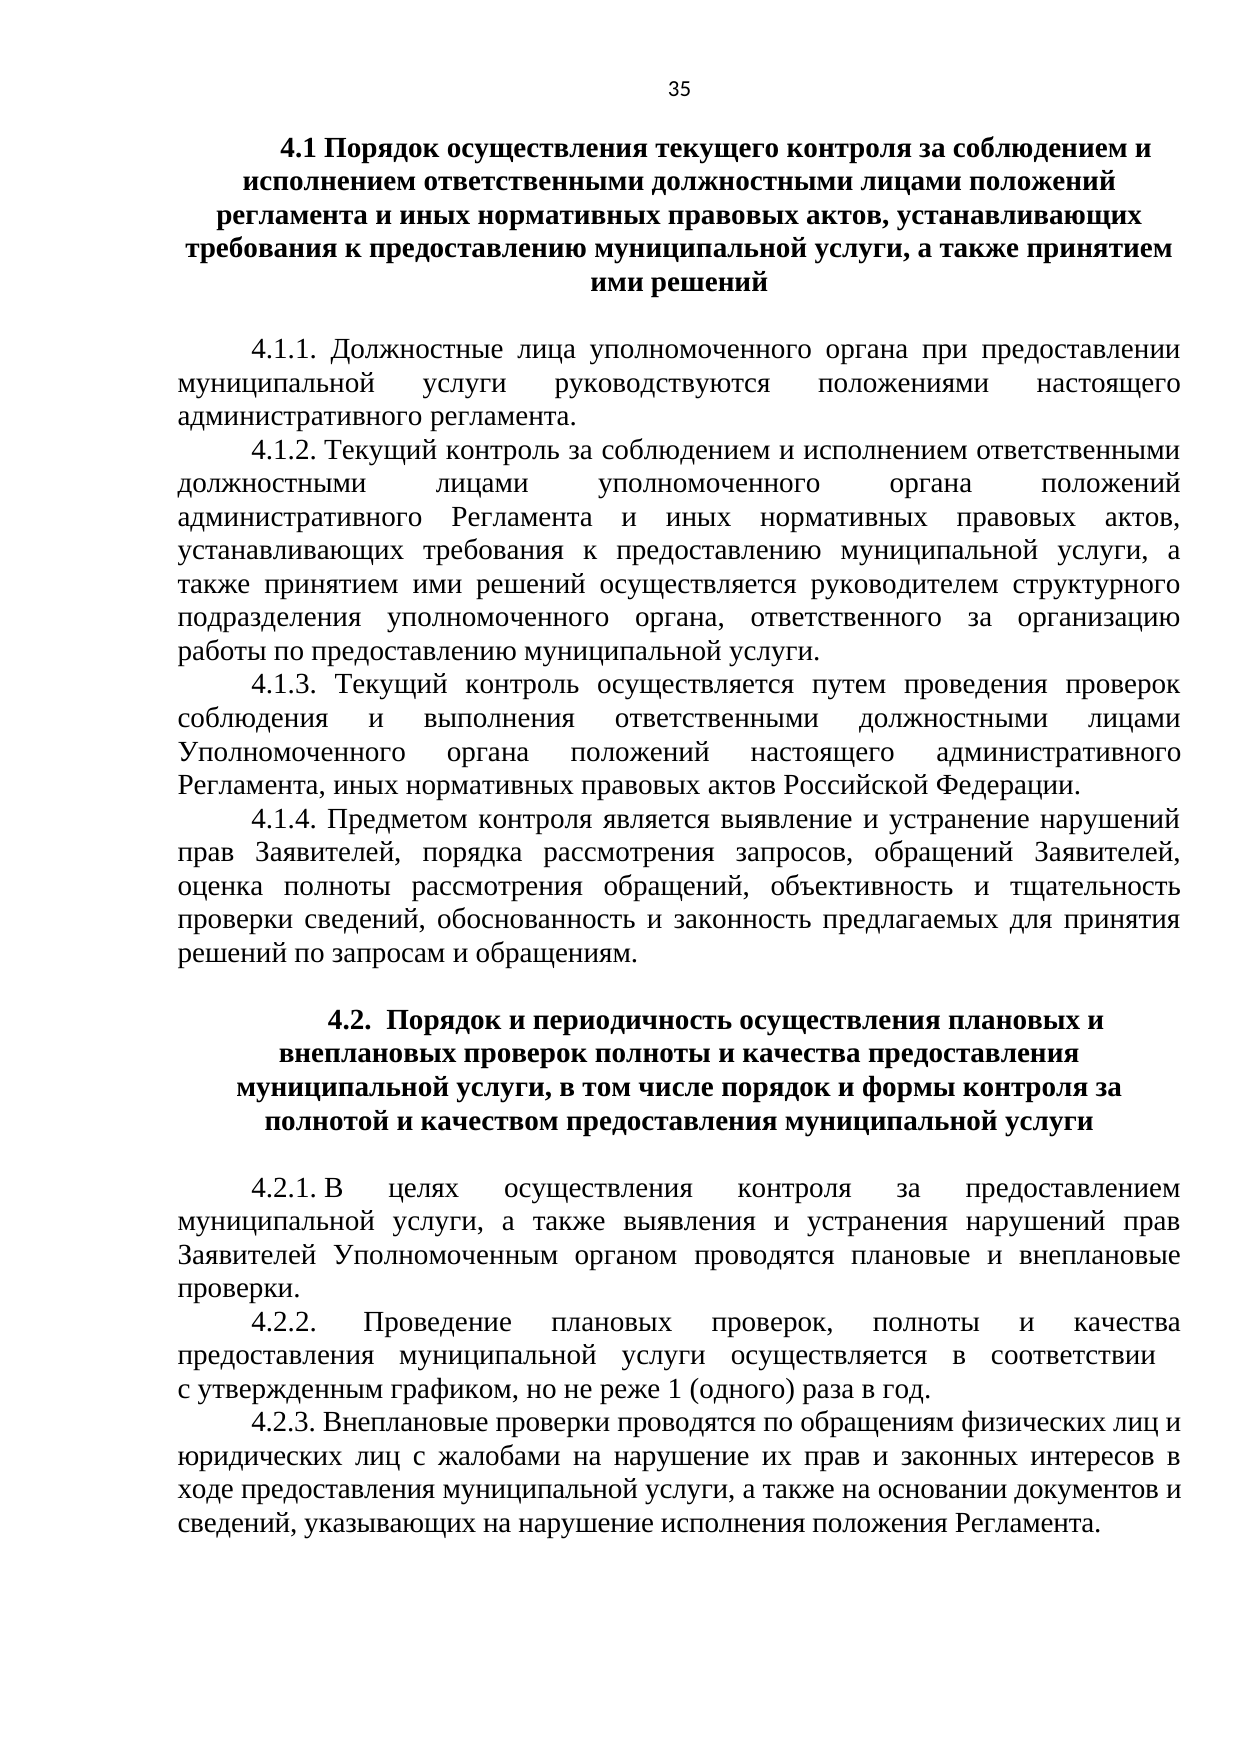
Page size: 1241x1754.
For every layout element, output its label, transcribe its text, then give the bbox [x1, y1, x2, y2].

text 4.1.1. Должностные лица уполномоченного органа при предоставлении муниципальной услуги руководствуются положениями настоящего административного регламента. [177, 331, 1181, 432]
text 4.2.1. В целях осуществления контроля за предоставлением муниципальной услуги, а также выявления и устранения нарушений прав Заявителей Уполномоченным органом проводятся плановые и внеплановые проверки. [177, 1170, 1181, 1304]
text 4.2.2. Проведение плановых проверок, полноты и качества предоставления муниципальной услуги осуществляется в соответствии с утвержденным графиком, но не реже 1 (одного) раза в год. [177, 1304, 1181, 1404]
text 4.2. Порядок и периодичность осуществления плановых и внеплановых проверок полноты и качества предоставления муниципальной услуги, в том числе порядок и формы контроля за полнотой и качеством предоставления муниципальной услуги [177, 1002, 1181, 1136]
text 4.1.4. Предметом контроля является выявление и устранение нарушений прав Заявителей, порядка рассмотрения запросов, обращений Заявителей, оценка полноты рассмотрения обращений, объективность и тщательность проверки сведений, обоснованность и законность предлагаемых для принятия решений по запросам и обращениям. [177, 801, 1181, 968]
text 4.1.3. Текущий контроль осуществляется путем проведения проверок соблюдения и выполнения ответственными должностными лицами Уполномоченного органа положений настоящего административного Регламента, иных нормативных правовых актов Российской Федерации. [177, 667, 1181, 801]
text 4.1.2. Текущий контроль за соблюдением и исполнением ответственными должностными лицами уполномоченного органа положений административного Регламента и иных нормативных правовых актов, устанавливающих требования к предоставлению муниципальной услуги, а также принятием ими решений осуществляется руководителем структурного подразделения уполномоченного органа, ответственного за организацию работы по предоставлению муниципальной услуги. [177, 432, 1181, 667]
text 4.1 Порядок осуществления текущего контроля за соблюдением и исполнением ответственными должностными лицами положений регламента и иных нормативных правовых актов, устанавливающих требования к предоставлению муниципальной услуги, а также принятием ими решений [177, 130, 1181, 298]
text 4.2.3. Внеплановые проверки проводятся по обращениям физических лиц и юридических лиц с жалобами на нарушение их прав и законных интересов в ходе предоставления муниципальной услуги, а также на основании документов и сведений, указывающих на нарушение исполнения положения Регламента. [177, 1404, 1181, 1539]
